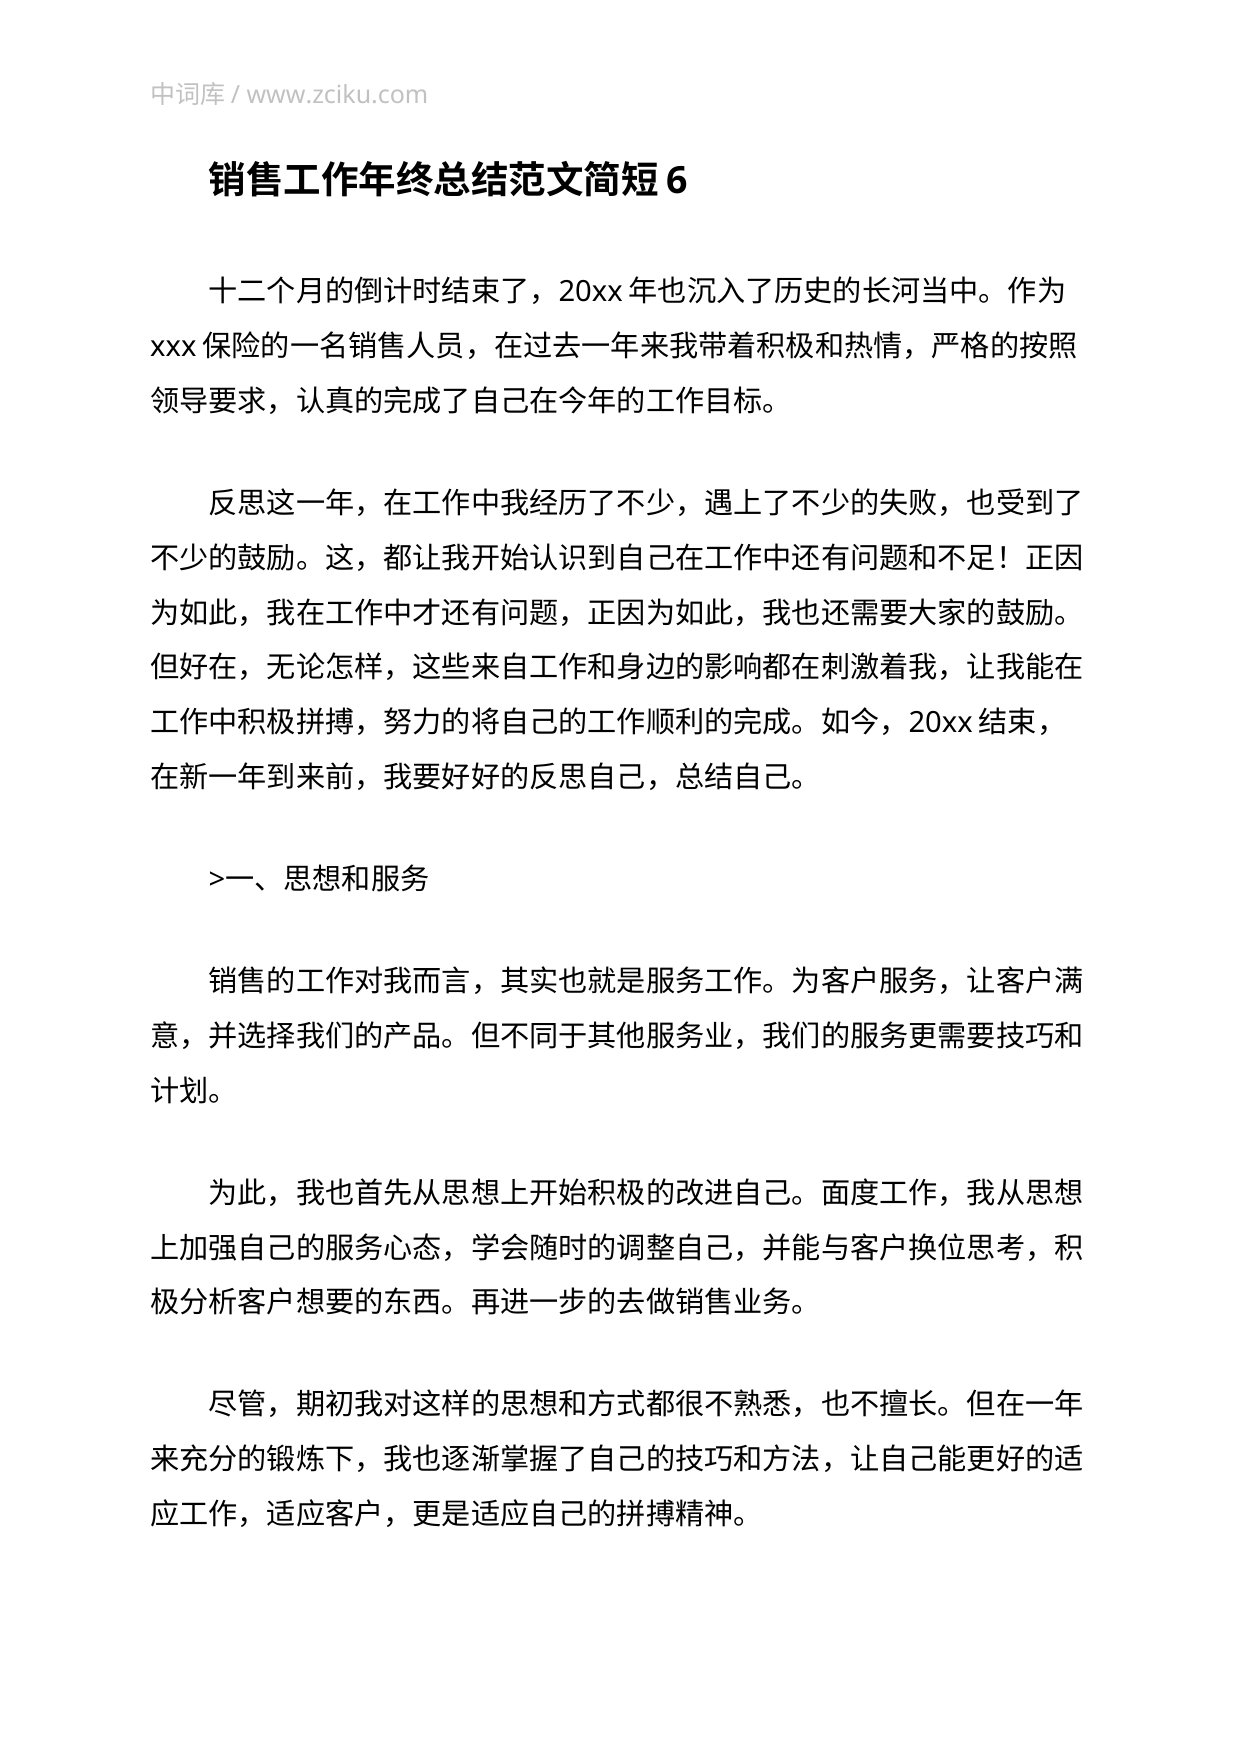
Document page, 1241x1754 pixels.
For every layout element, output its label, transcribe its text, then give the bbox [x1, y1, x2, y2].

text >一、思想和服务 [150, 856, 1090, 898]
text 反思这一年，在工作中我经历了不少，遇上了不少的失败，也受到了不少的鼓励。这，都让我开始认识到自己在工作中还有问题和不足！正因为如此，我在工作中才还有问题，正因为如此，我也还需要大家的鼓励。但好在，无论怎样，这些来自工作和身边的影响都在刺激着我，让我能在工作中积极拼搏，努力的将自己的工作顺利的完成。如今，20xx结束，在新一年到来前，我要好好的反思自己，总结自己。 [150, 479, 1090, 796]
text 十二个月的倒计时结束了，20xx年也沉入了历史的长河当中。作为xxx保险的一名销售人员，在过去一年来我带着积极和热情，严格的按照领导要求，认真的完成了自己在今年的工作目标。 [150, 268, 1090, 420]
text 销售的工作对我而言，其实也就是服务工作。为客户服务，让客户满意，并选择我们的产品。但不同于其他服务业，我们的服务更需要技巧和计划。 [150, 958, 1090, 1110]
text 为此，我也首先从思想上开始积极的改进自己。面度工作，我从思想上加强自己的服务心态，学会随时的调整自己，并能与客户换位思考，积极分析客户想要的东西。再进一步的去做销售业务。 [150, 1169, 1090, 1321]
text 销售工作年终总结范文简短6 [150, 150, 1090, 204]
text 尽管，期初我对这样的思想和方式都很不熟悉，也不擅长。但在一年来充分的锻炼下，我也逐渐掌握了自己的技巧和方法，让自己能更好的适应工作，适应客户，更是适应自己的拼搏精神。 [150, 1381, 1090, 1533]
